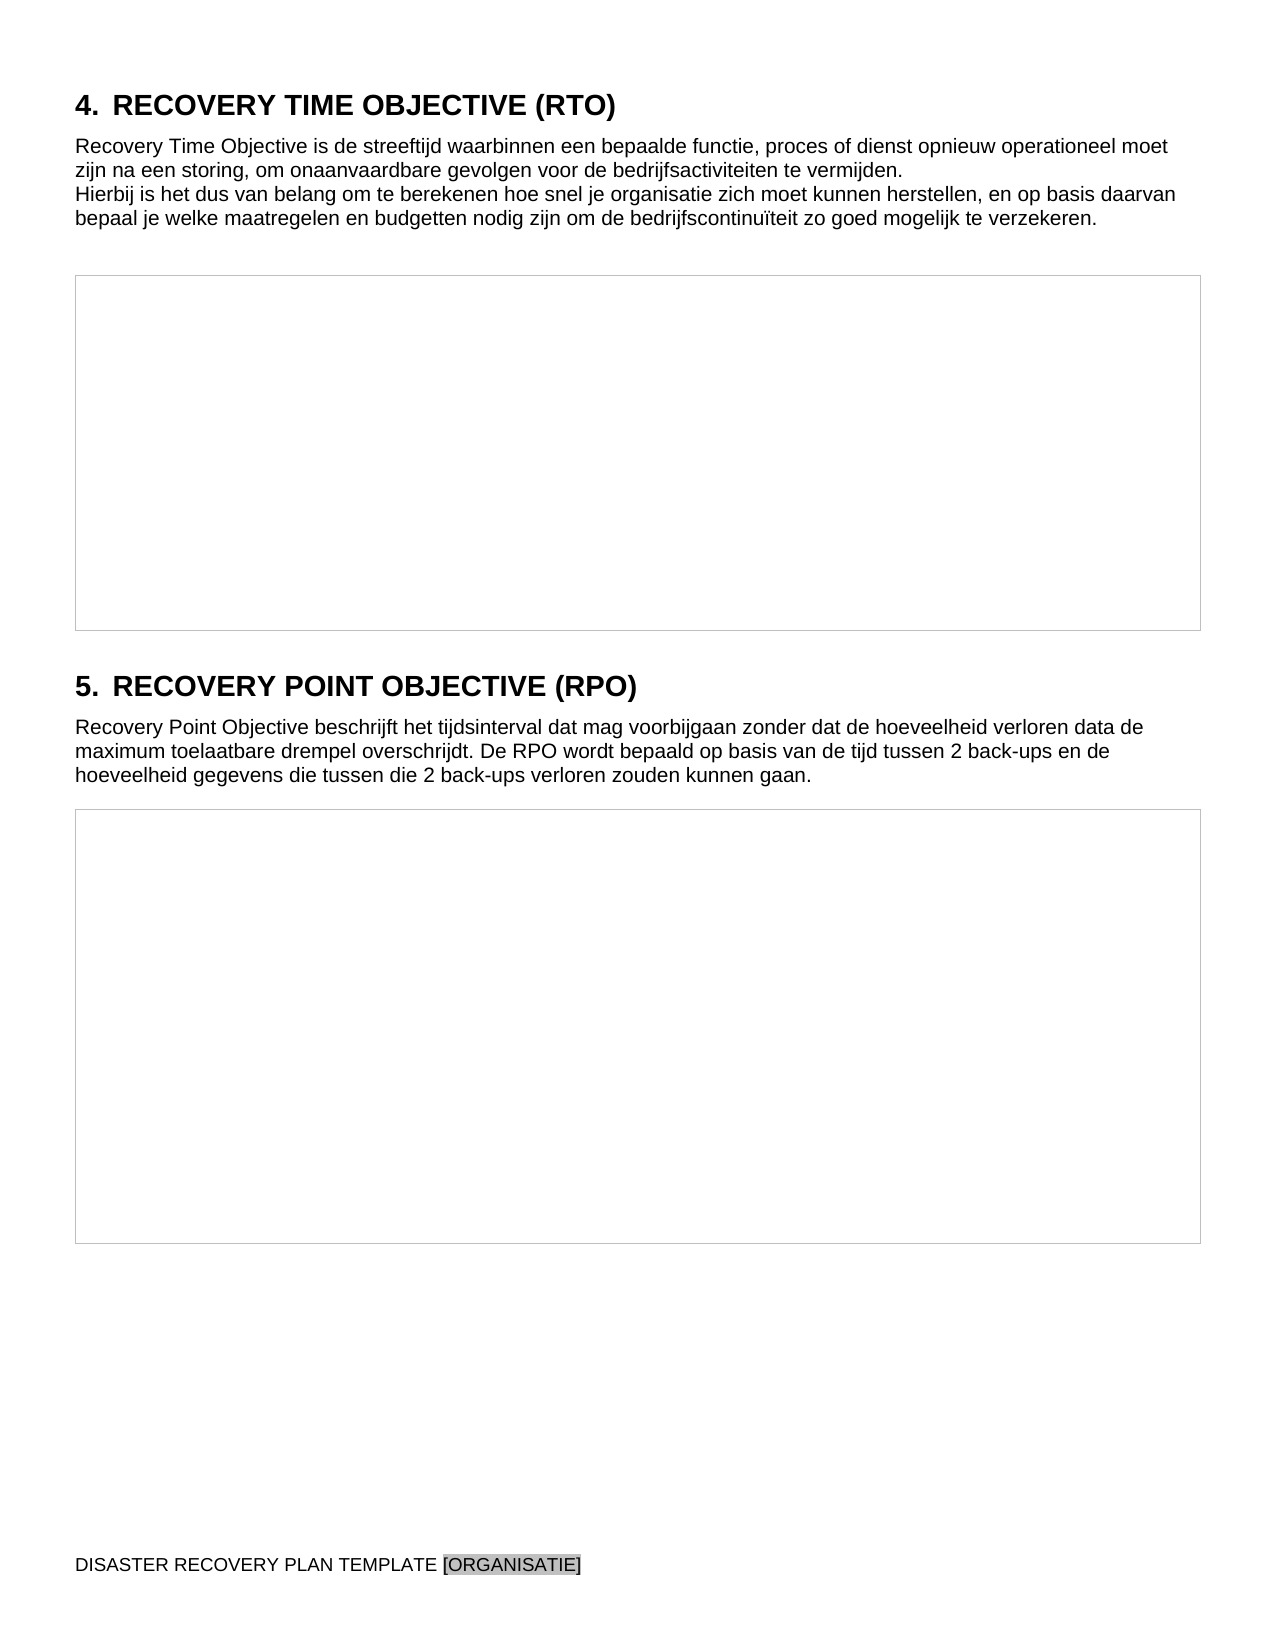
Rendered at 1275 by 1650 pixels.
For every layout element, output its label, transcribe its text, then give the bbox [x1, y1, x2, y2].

table_header [76, 810, 1200, 1243]
subtitle Recovery Point Objective (RPO) [75, 669, 1200, 702]
subtitle Recovery Time Objective (RTO) [75, 87, 1200, 121]
text Hierbij is het dus van belang om te berekenen hoe snel je organisatie zich moet kunnen herstellen, en op basis daarvan bepaal je welke maatregelen en budgetten nodig zijn om de bedrijfscontinuïteit zo goed mogelijk te verzekeren. [75, 181, 1200, 229]
text Recovery Point Objective beschrijft het tijdsinterval dat mag voorbijgaan zonder dat de hoeveelheid verloren data de maximum toelaatbare drempel overschrijdt. De RPO wordt bepaald op basis van de tijd tussen 2 back-ups en de hoeveelheid gegevens die tussen die 2 back-ups verloren zouden kunnen gaan. [75, 715, 1200, 787]
table_header [76, 276, 1200, 630]
text Recovery Time Objective is de streeftijd waarbinnen een bepaalde functie, proces of dienst opnieuw operationeel moet zijn na een storing, om onaanvaardbare gevolgen voor de bedrijfsactiviteiten te vermijden. [75, 133, 1200, 181]
